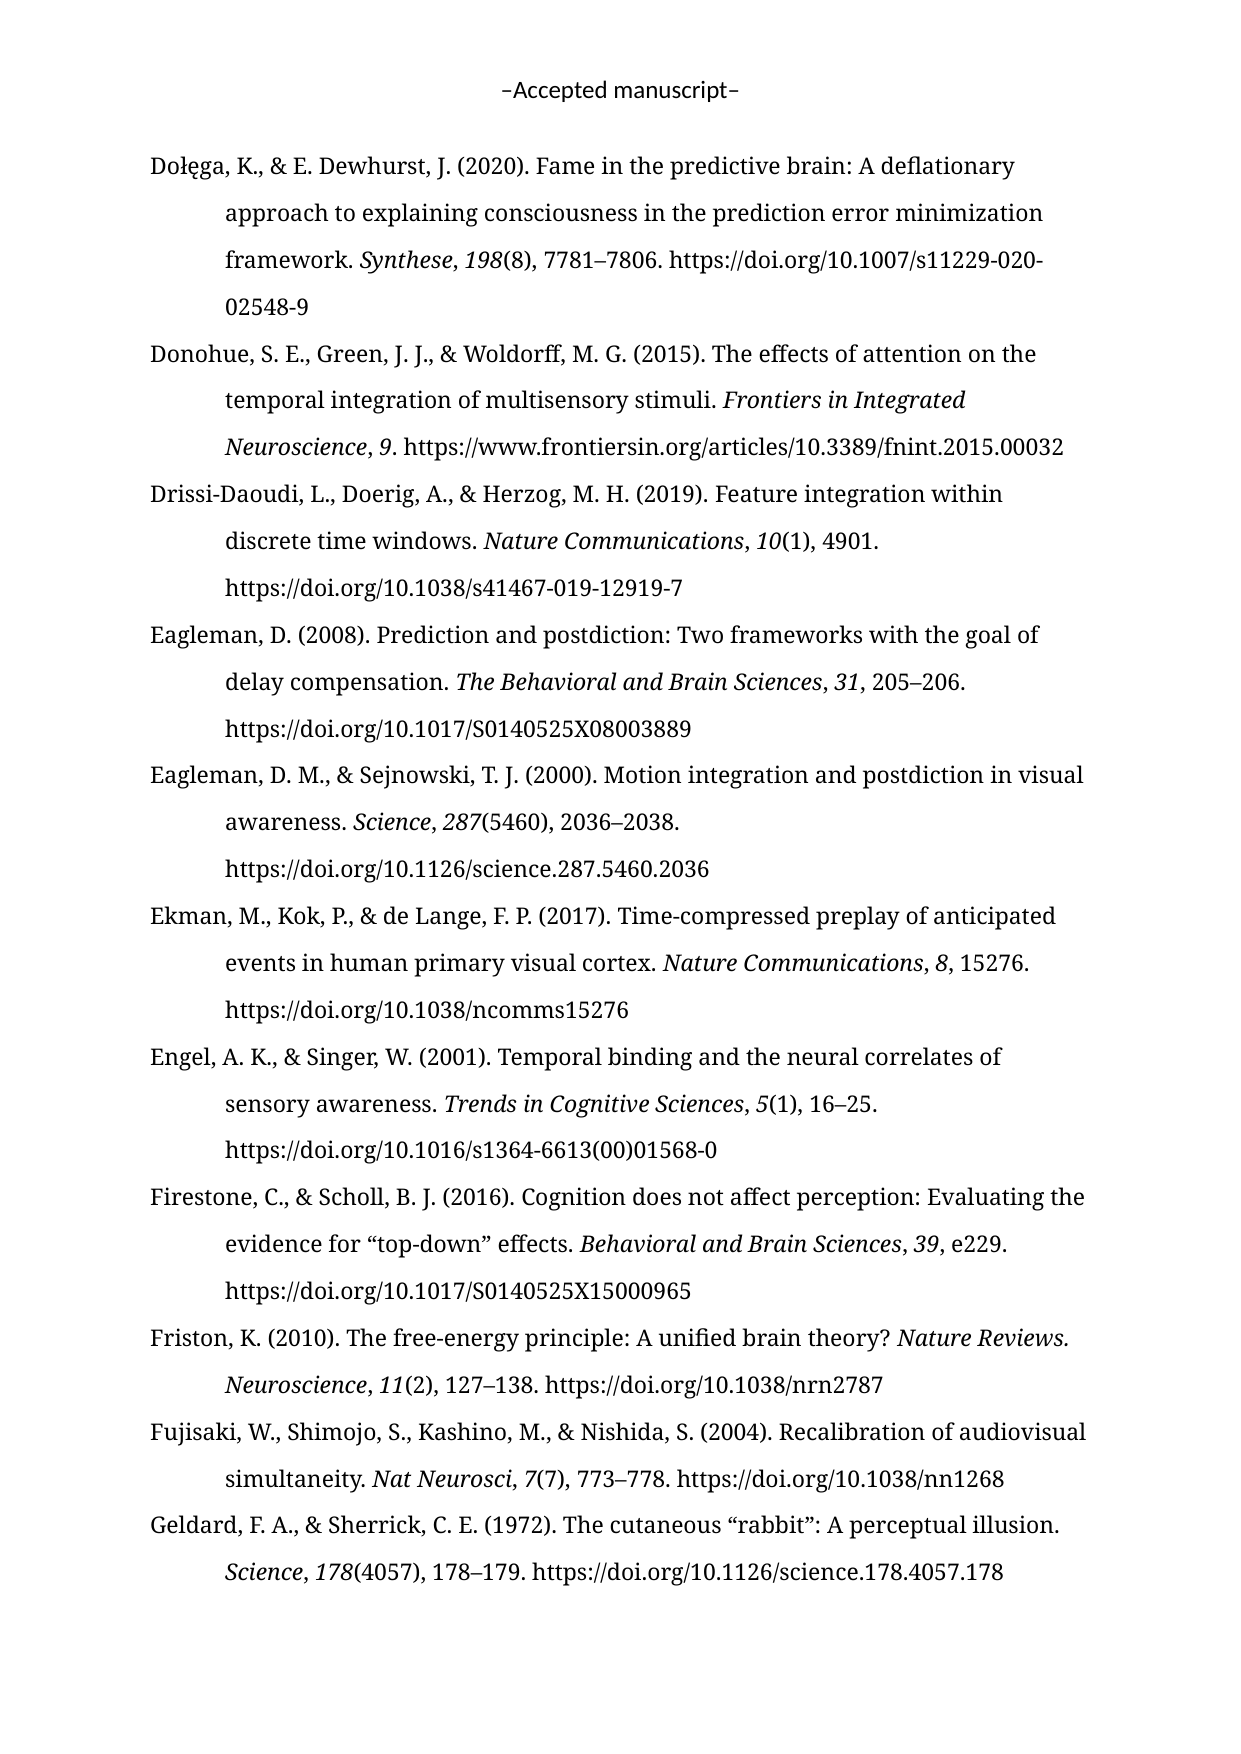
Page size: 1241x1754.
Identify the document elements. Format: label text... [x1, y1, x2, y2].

text Drissi-Daoudi, L., Doerig, A., & Herzog, M. H. (2019). Feature integration within discrete time windows. Nature Communications, 10(1), 4901. https://doi.org/10.1038/s41467-019-12919-7 [150, 478, 1090, 603]
text Donohue, S. E., Green, J. J., & Woldorff, M. G. (2015). The effects of attention on the temporal integration of multisensory stimuli. Frontiers in Integrated Neuroscience, 9. https://www.frontiersin.org/articles/10.3389/fnint.2015.00032 [150, 337, 1090, 462]
text Eagleman, D. M., & Sejnowski, T. J. (2000). Motion integration and postdiction in visual awareness. Science, 287(5460), 2036–2038. https://doi.org/10.1126/science.287.5460.2036 [150, 759, 1090, 884]
text Dołęga, K., & E. Dewhurst, J. (2020). Fame in the predictive brain: A deflationary approach to explaining consciousness in the prediction error minimization framework. Synthese, 198(8), 7781–7806. https://doi.org/10.1007/s11229-020-02548-9 [150, 150, 1090, 322]
text Fujisaki, W., Shimojo, S., Kashino, M., & Nishida, S. (2004). Recalibration of audiovisual simultaneity. Nat Neurosci, 7(7), 773–778. https://doi.org/10.1038/nn1268 [150, 1416, 1090, 1494]
text Friston, K. (2010). The free-energy principle: A unified brain theory? Nature Reviews. Neuroscience, 11(2), 127–138. https://doi.org/10.1038/nrn2787 [150, 1322, 1090, 1400]
text Firestone, C., & Scholl, B. J. (2016). Cognition does not affect perception: Evaluating the evidence for “top-down” effects. Behavioral and Brain Sciences, 39, e229. https://doi.org/10.1017/S0140525X15000965 [150, 1181, 1090, 1306]
text Geldard, F. A., & Sherrick, C. E. (1972). The cutaneous “rabbit”: A perceptual illusion. Science, 178(4057), 178–179. https://doi.org/10.1126/science.178.4057.178 [150, 1509, 1090, 1587]
text Engel, A. K., & Singer, W. (2001). Temporal binding and the neural correlates of sensory awareness. Trends in Cognitive Sciences, 5(1), 16–25. https://doi.org/10.1016/s1364-6613(00)01568-0 [150, 1041, 1090, 1166]
text Eagleman, D. (2008). Prediction and postdiction: Two frameworks with the goal of delay compensation. The Behavioral and Brain Sciences, 31, 205–206. https://doi.org/10.1017/S0140525X08003889 [150, 619, 1090, 744]
text Ekman, M., Kok, P., & de Lange, F. P. (2017). Time-compressed preplay of anticipated events in human primary visual cortex. Nature Communications, 8, 15276. https://doi.org/10.1038/ncomms15276 [150, 900, 1090, 1025]
